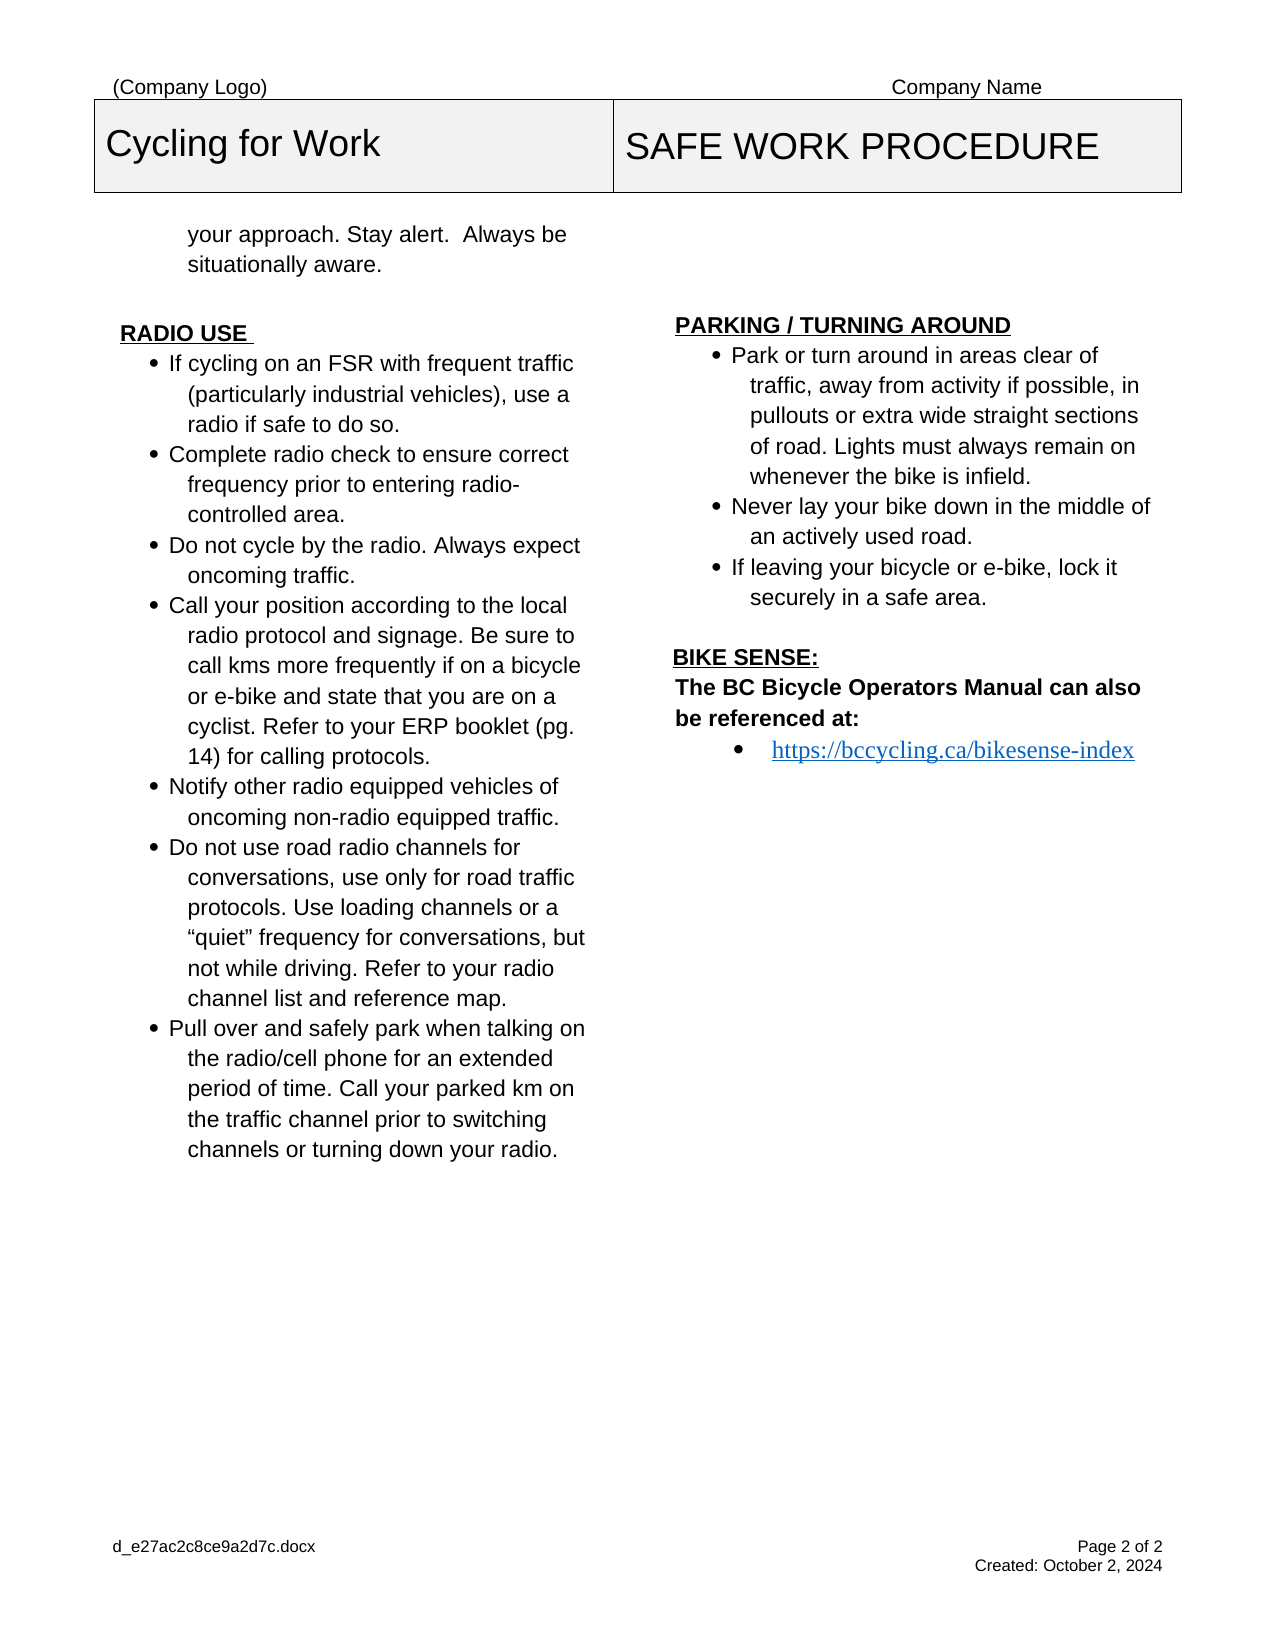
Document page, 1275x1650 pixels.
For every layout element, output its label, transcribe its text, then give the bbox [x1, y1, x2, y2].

list Do not cycle by the radio. Always expect oncoming traffic. [150, 532, 600, 588]
list https://bccycling.ca/bikesense-index [734, 735, 1162, 763]
list PARKING / TURNING AROUND [675, 312, 1162, 338]
list Notify other radio equipped vehicles of oncoming non-radio equipped traffic. [150, 773, 600, 830]
list Call your position according to the local radio protocol and signage. Be sure to call kms more frequently if on a bicycle or e-bike and state that you are on a cyclist. Refer to your ERP booklet (pg. 14) for calling protocols. [150, 592, 600, 769]
list RADIO USE [120, 320, 600, 346]
list Do not use road radio channels for conversations, use only for road traffic protocols. Use loading channels or a “quiet” frequency for conversations, but not while driving. Refer to your radio channel list and reference map. [150, 834, 600, 1011]
list If cycling on an FSR with frequent traffic (particularly industrial vehicles), use a radio if safe to do so. [150, 350, 600, 437]
list BIKE SENSE: The BC Bicycle Operators Manual can also be referenced at: [672, 644, 1162, 731]
list Park or turn around in areas clear of traffic, away from activity if possible, in pullouts or extra wide straight sections of road. Lights must always remain on whenever the bike is infield. [712, 342, 1162, 489]
list If leaving your bicycle or e-bike, lock it securely in a safe area. [712, 553, 1162, 610]
list Complete radio check to ensure correct frequency prior to entering radio-controlled area. [150, 441, 600, 528]
list Pull over and safely park when talking on the radio/cell phone for an extended period of time. Call your parked km on the traffic channel prior to switching channels or turning down your radio. [150, 1015, 600, 1162]
list Never lay your bike down in the middle of an actively used road. [712, 493, 1162, 549]
